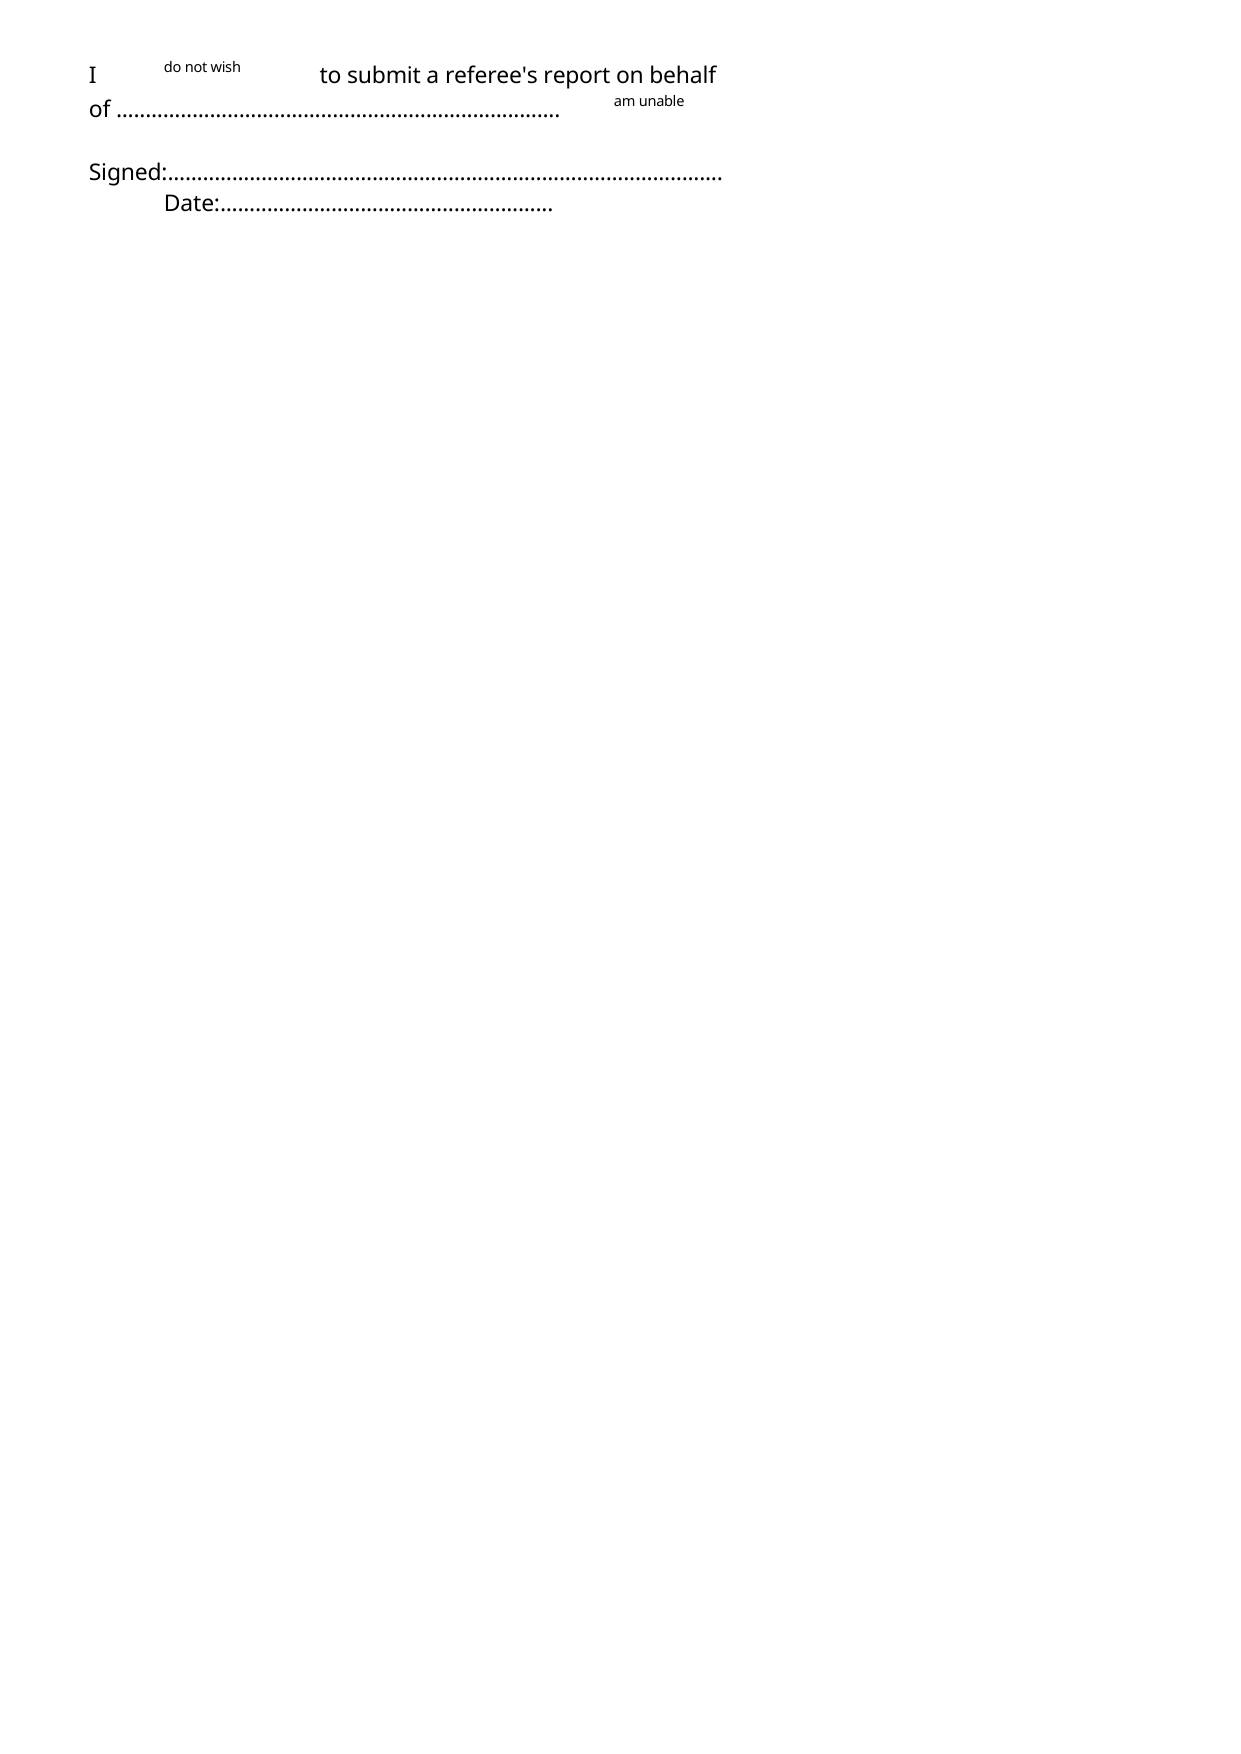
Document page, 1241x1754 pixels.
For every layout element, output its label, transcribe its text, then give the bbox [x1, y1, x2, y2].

text I do not wish to submit a referee's report on behalf of ............................................................................ am unable [89, 57, 1152, 125]
text Signed:............................................................................................... Date:......................................................... [89, 156, 1152, 218]
